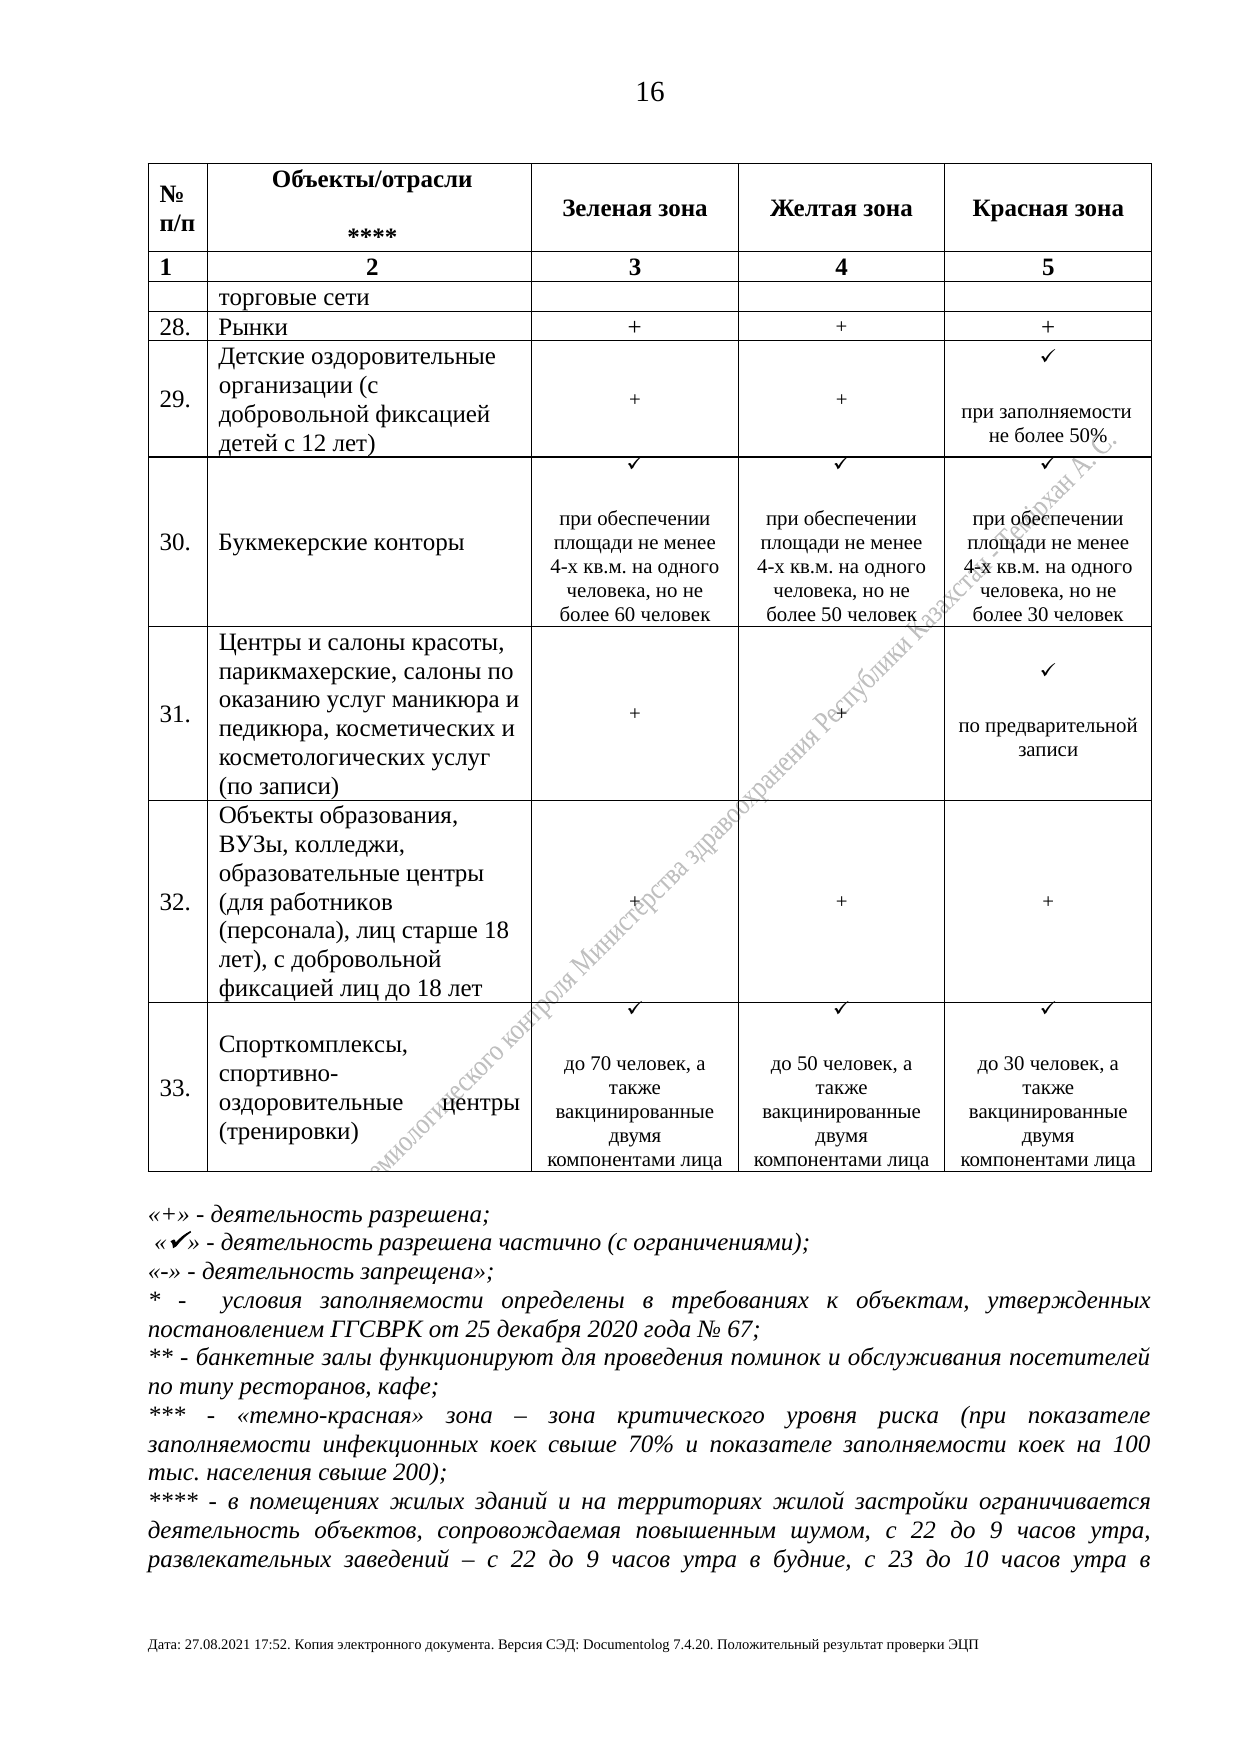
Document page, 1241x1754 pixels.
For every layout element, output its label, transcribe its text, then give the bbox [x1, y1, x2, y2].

table_cell + [532, 312, 738, 340]
table_cell [149, 282, 207, 311]
table_cell до 70 человек, а также вакцинированные двумя компонентами лица [532, 1003, 738, 1171]
table_cell + [532, 282, 738, 311]
table_cell 2 [208, 252, 531, 281]
table_header №п/п [149, 164, 207, 251]
table_cell при обеспечении площади не менее 4-х кв.м. на одного человека, но не более 30 человек [945, 458, 1151, 626]
table_cell Рынки [208, 312, 531, 340]
table_cell + [532, 801, 738, 1002]
table_cell + [739, 627, 944, 799]
text *** - «темно-красная» зона – зона критического уровня риска (при показателе заполняемости инфекционных коек свыше 70% и показателе заполняемости коек на 100 тыс. населения свыше 200); [148, 1400, 1152, 1486]
table_cell [149, 627, 207, 799]
table_header Зеленая зона [532, 164, 738, 251]
table_cell + [739, 801, 944, 1002]
table_cell + [532, 627, 738, 799]
table_header Желтая зона [739, 164, 944, 251]
table_cell + [739, 341, 944, 456]
table_cell до 50 человек, а также вакцинированные двумя компонентами лица [739, 1003, 944, 1171]
table_cell + [945, 282, 1151, 311]
table_cell 4 [739, 252, 944, 281]
text ** - банкетные залы функционируют для проведения поминок и обслуживания посетителей по типу ресторанов, кафе; [148, 1342, 1152, 1400]
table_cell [208, 282, 531, 311]
table_cell по предварительной записи [945, 627, 1151, 799]
table_cell + [532, 341, 738, 456]
table_cell + [945, 312, 1151, 340]
table_cell + [739, 312, 944, 340]
table_cell 3 [532, 252, 738, 281]
table_cell [149, 801, 207, 1002]
table_cell + [945, 801, 1151, 1002]
table_header Красная зона [945, 164, 1151, 251]
table_cell при заполняемости не более 50% [945, 341, 1151, 456]
table_cell [149, 341, 207, 456]
text «+» - деятельность разрешена; [148, 1199, 1152, 1227]
text «» - деятельность разрешена частично (с ограничениями); [148, 1227, 1152, 1256]
text * - условия заполняемости определены в требованиях к объектам, утвержденных постановлением ГГСВРК от 25 декабря 2020 года № 67; [148, 1285, 1152, 1342]
table_cell Центры и салоны красоты, парикмахерские, салоны по оказанию услуг маникюра и педикюра, косметических и косметологических услуг (по записи) [208, 627, 531, 799]
table_cell 5 [945, 252, 1151, 281]
table_cell 1 [149, 252, 207, 281]
table_cell при обеспечении площади не менее 4-х кв.м. на одного человека, но не более 50 человек [739, 458, 944, 626]
table_cell [149, 312, 207, 340]
text «-» - деятельность запрещена»; [148, 1256, 1152, 1285]
table_cell Детские оздоровительные организации (с добровольной фиксацией детей с 12 лет) [208, 341, 531, 456]
table_cell [149, 458, 207, 626]
table_cell при обеспечении площади не менее 4-х кв.м. на одного человека, но не более 60 человек [532, 458, 738, 626]
table_cell Букмекерские конторы [208, 458, 531, 626]
table_cell Спорткомплексы, спортивно-оздоровительные центры (тренировки) [208, 1003, 531, 1171]
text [148, 1486, 1152, 1606]
table_cell до 30 человек, а также вакцинированные двумя компонентами лица [945, 1003, 1151, 1171]
table_cell Объекты образования, ВУЗы, колледжи, образовательные центры (для работников (персонала), лиц старше 18 лет), с добровольной фиксацией лиц до 18 лет [208, 801, 531, 1002]
table_header Объекты/отрасли **** [208, 164, 531, 251]
table_cell + [739, 282, 944, 311]
table_cell [149, 1003, 207, 1171]
